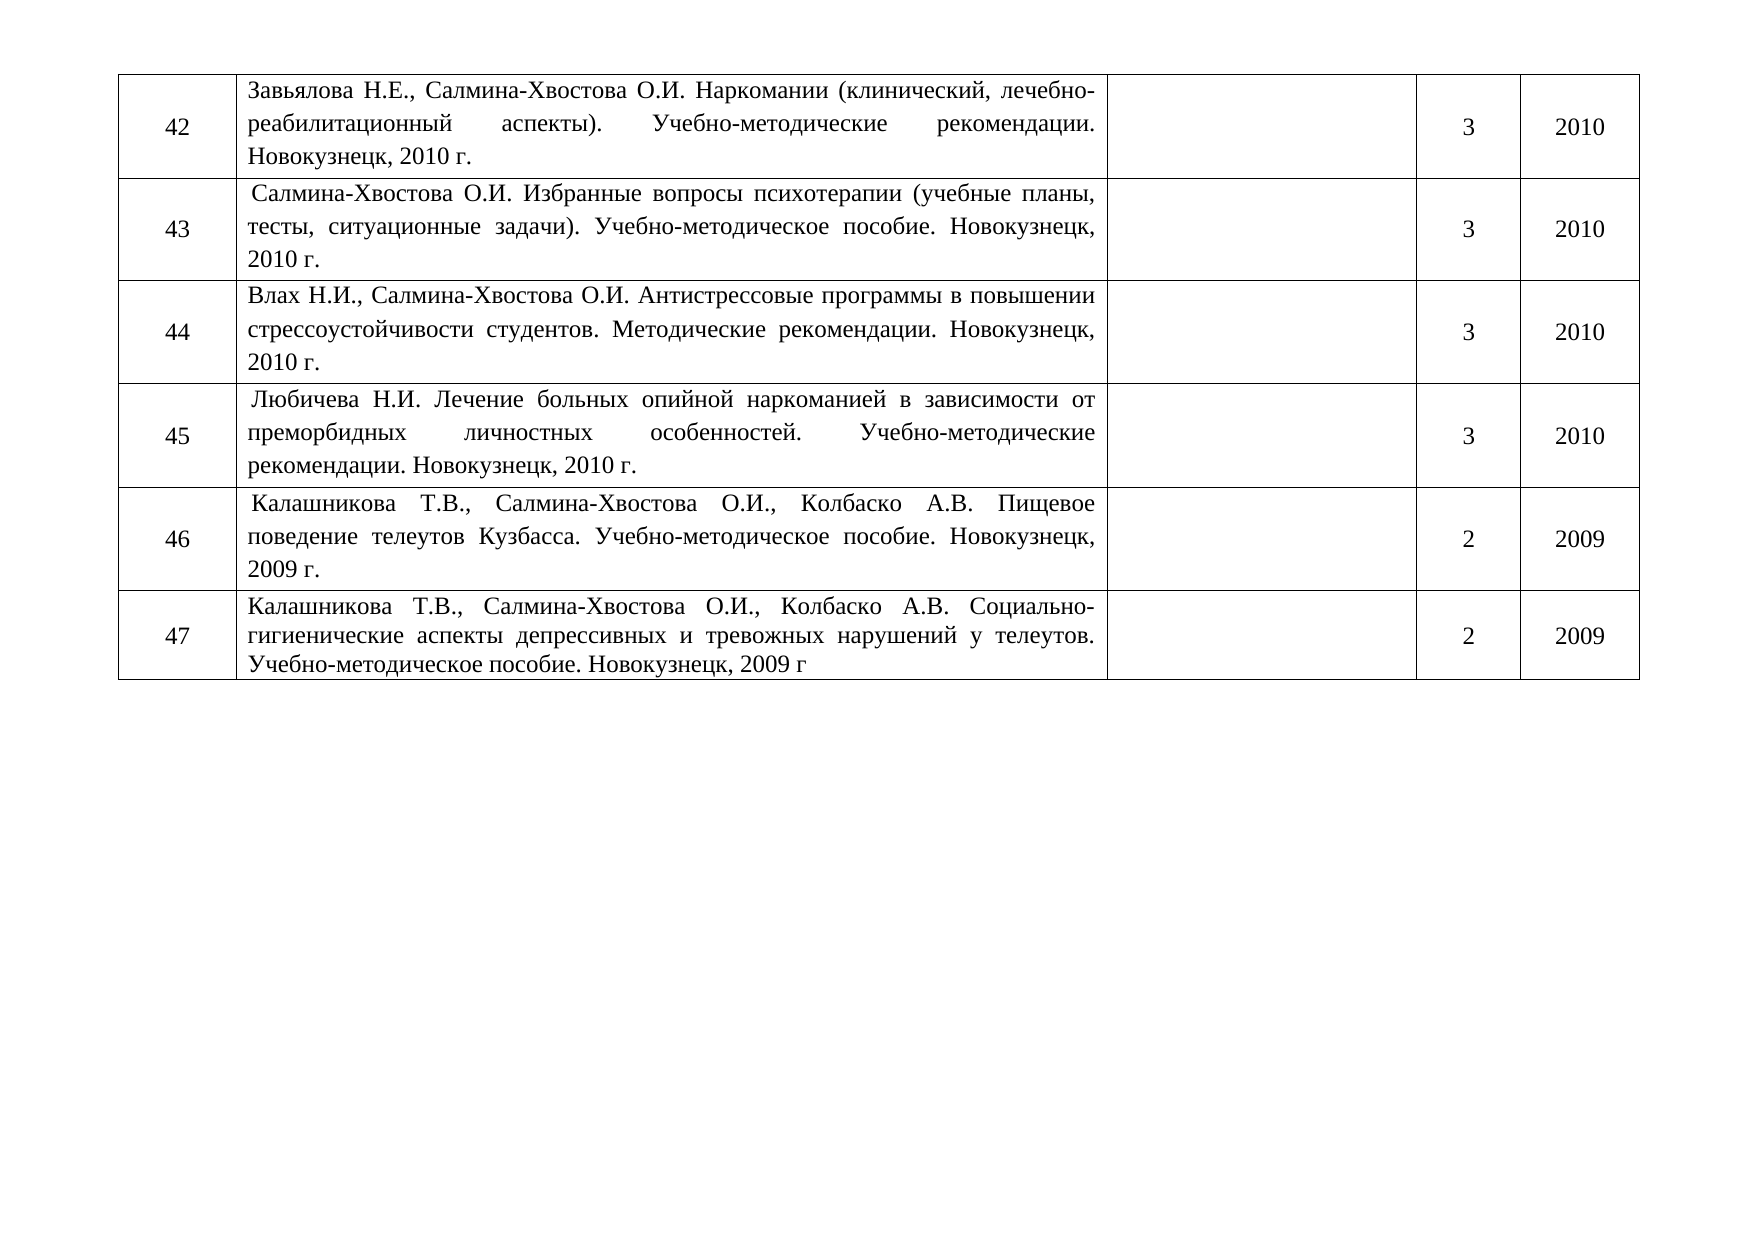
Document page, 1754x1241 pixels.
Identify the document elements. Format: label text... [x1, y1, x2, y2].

table_cell 45 [119, 384, 236, 487]
table_cell Влах Н.И., Салмина-Хвостова О.И. Антистрессовые программы в повышении стрессоустойчивости студентов. Методические рекомендации. Новокузнецк, 2010 г. [237, 281, 1107, 383]
table_cell [1108, 281, 1416, 383]
table_cell 46 [119, 488, 236, 590]
table_cell [1108, 384, 1416, 487]
table_cell Калашникова Т.В., Салмина-Хвостова О.И., Колбаско А.В. Пищевое поведение телеутов Кузбасса. Учебно-методическое пособие. Новокузнецк, 2009 г. [237, 488, 1107, 590]
table_cell 2 [1417, 591, 1520, 679]
table_cell [1108, 488, 1416, 590]
table_cell Салмина-Хвостова О.И. Избранные вопросы психотерапии (учебные планы, тесты, ситуационные задачи). Учебно-методическое пособие. Новокузнецк, 2010 г. [237, 179, 1107, 279]
table_cell [1108, 179, 1416, 279]
table_cell 2 [1417, 488, 1520, 590]
table_cell 47 [119, 591, 236, 679]
table_cell 2010 [1521, 179, 1639, 279]
table_cell 2009 [1521, 591, 1639, 679]
table_cell 44 [119, 281, 236, 383]
table_cell 3 [1417, 75, 1520, 177]
table_cell 42 [119, 75, 236, 177]
table_cell 3 [1417, 179, 1520, 279]
table_cell 3 [1417, 384, 1520, 487]
table_cell 3 [1417, 281, 1520, 383]
table_cell [1108, 75, 1416, 177]
table_cell Калашникова Т.В., Салмина-Хвостова О.И., Колбаско А.В. Социально-гигиенические аспекты депрессивных и тревожных нарушений у телеутов. Учебно-методическое пособие. Новокузнецк, 2009 г [237, 591, 1107, 679]
table_cell [1108, 591, 1416, 679]
table_cell 2009 [1521, 488, 1639, 590]
table_cell 2010 [1521, 75, 1639, 177]
table_cell Завьялова Н.Е., Салмина-Хвостова О.И. Наркомании (клинический, лечебно-реабилитационный аспекты). Учебно-методические рекомендации. Новокузнецк, 2010 г. [237, 75, 1107, 177]
table_cell 2010 [1521, 384, 1639, 487]
table_cell 2010 [1521, 281, 1639, 383]
table_cell Любичева Н.И. Лечение больных опийной наркоманией в зависимости от преморбидных личностных особенностей. Учебно-методические рекомендации. Новокузнецк, 2010 г. [237, 384, 1107, 487]
table_cell 43 [119, 179, 236, 279]
